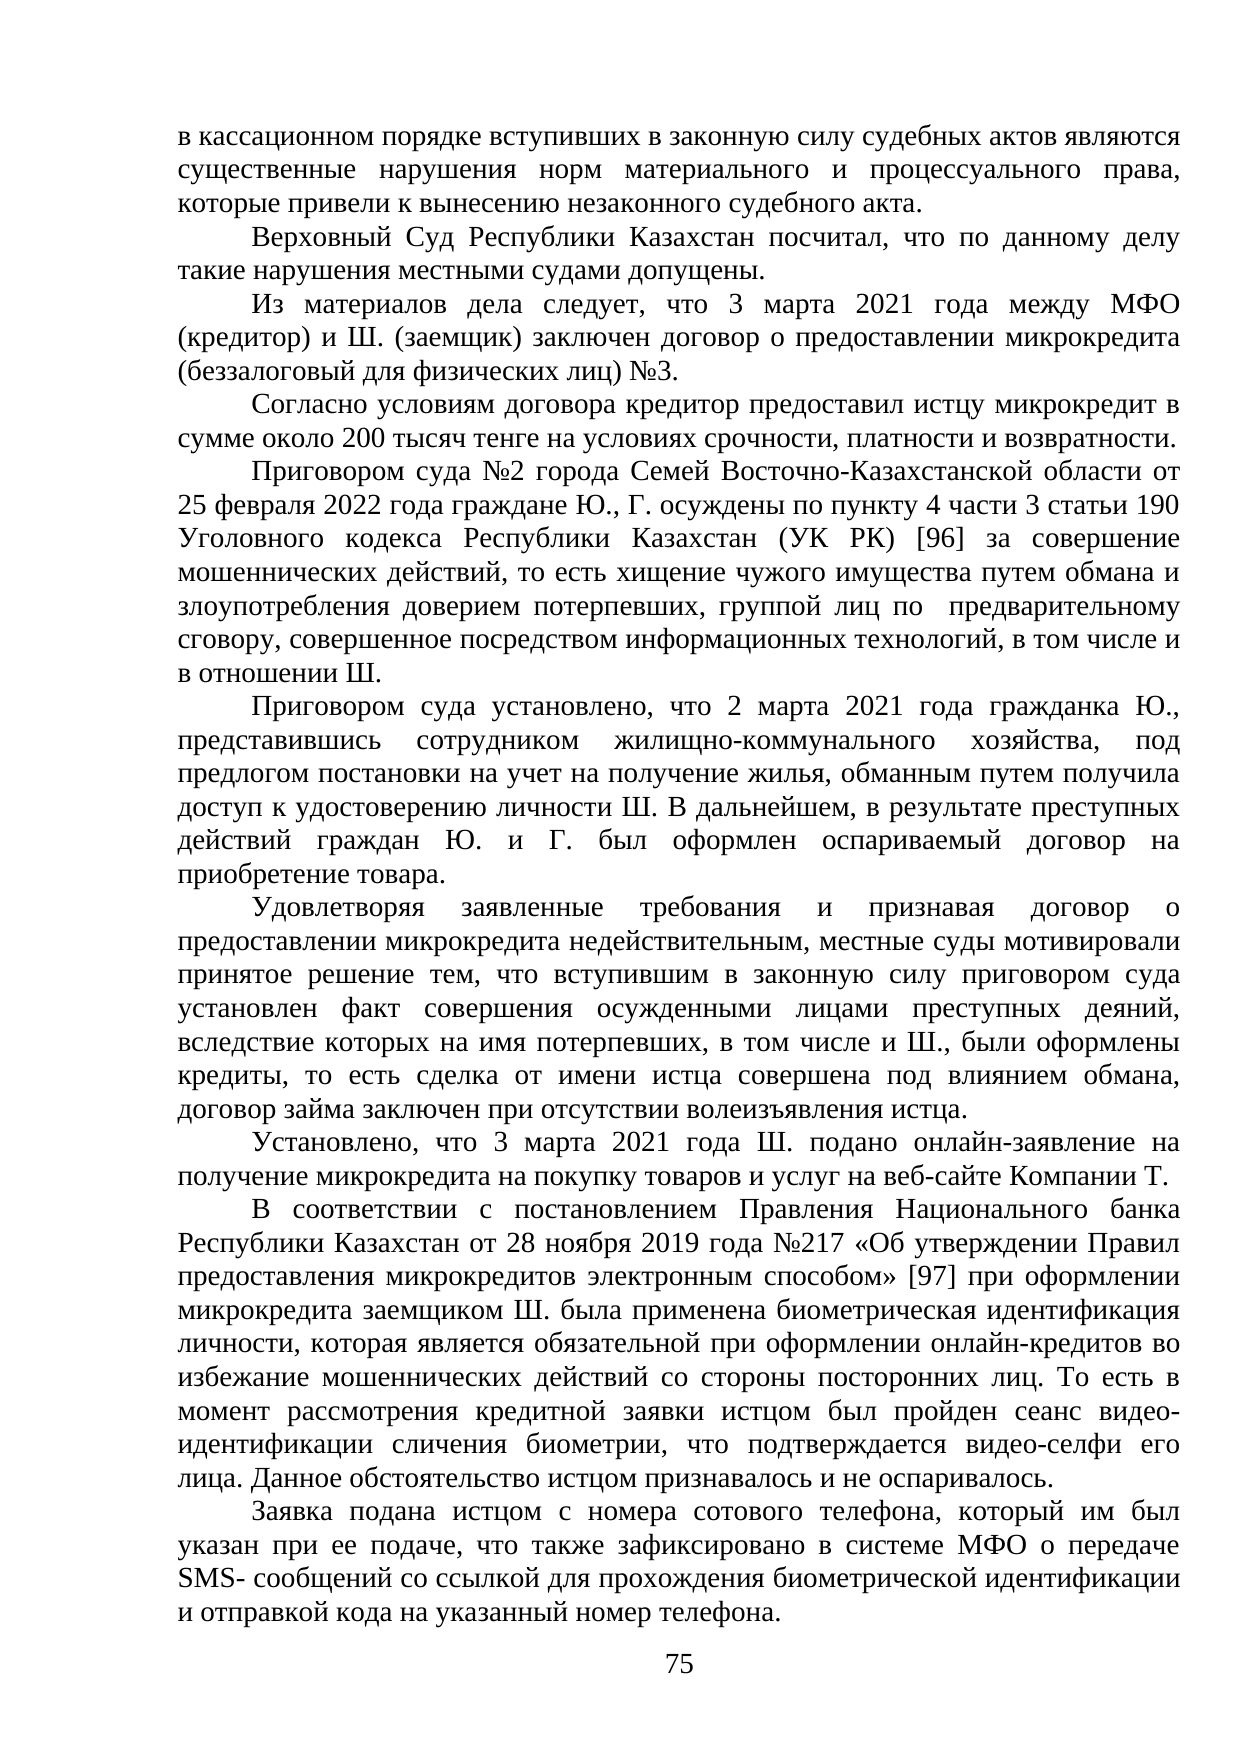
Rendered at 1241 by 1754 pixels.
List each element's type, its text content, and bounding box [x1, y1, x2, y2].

text Из материалов дела следует, что 3 марта 2021 года между МФО (кредитор) и Ш. (заемщик) заключен договор о предоставлении микрокредита (беззалоговый для физических лиц) №3. [177, 286, 1181, 386]
text Установлено, что 3 марта 2021 года Ш. подано онлайн-заявление на получение микрокредита на покупку товаров и услуг на веб-сайте Компании Т. [177, 1124, 1181, 1191]
text Приговором суда установлено, что 2 марта 2021 года гражданка Ю., представившись сотрудником жилищно-коммунального хозяйства, под предлогом постановки на учет на получение жилья, обманным путем получила доступ к удостоверению личности Ш. В дальнейшем, в результате преступных действий граждан Ю. и Г. был оформлен оспариваемый договор на приобретение товара. [177, 688, 1181, 889]
text Верховный Суд Республики Казахстан посчитал, что по данному делу такие нарушения местными судами допущены. [177, 219, 1181, 286]
text В соответствии с постановлением Правления Национального банка Республики Казахстан от 28 ноября 2019 года №217 «Об утверждении Правил предоставления микрокредитов электронным способом» [97] при оформлении микрокредита заемщиком Ш. была применена биометрическая идентификация личности, которая является обязательной при оформлении онлайн-кредитов во избежание мошеннических действий со стороны посторонних лиц. То есть в момент рассмотрения кредитной заявки истцом был пройден сеанс видео-идентификации сличения биометрии, что подтверждается видео-селфи его лица. Данное обстоятельство истцом признавалось и не оспаривалось. [177, 1191, 1181, 1493]
text Удовлетворяя заявленные требования и признавая договор о предоставлении микрокредита недействительным, местные суды мотивировали принятое решение тем, что вступившим в законную силу приговором суда установлен факт совершения осужденными лицами преступных деяний, вследствие которых на имя потерпевших, в том числе и Ш., были оформлены кредиты, то есть сделка от имени истца совершена под влиянием обмана, договор займа заключен при отсутствии волеизъявления истца. [177, 889, 1181, 1124]
text Согласно условиям договора кредитор предоставил истцу микрокредит в сумме около 200 тысяч тенге на условиях срочности, платности и возвратности. [177, 386, 1181, 453]
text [177, 118, 1181, 219]
text Приговором суда №2 города Семей Восточно-Казахстанской области от 25 февраля 2022 года граждане Ю., Г. осуждены по пункту 4 части 3 статьи 190 Уголовного кодекса Республики Казахстан (УК РК) [96] за совершение мошеннических действий, то есть хищение чужого имущества путем обмана и злоупотребления доверием потерпевших, группой лиц по предварительному сговору, совершенное посредством информационных технологий, в том числе и в отношении Ш. [177, 453, 1181, 688]
text Заявка подана истцом с номера сотового телефона, который им был указан при ее подаче, что также зафиксировано в системе МФО о передаче SMS- сообщений со ссылкой для прохождения биометрической идентификации и отправкой кода на указанный номер телефона. [177, 1493, 1181, 1627]
